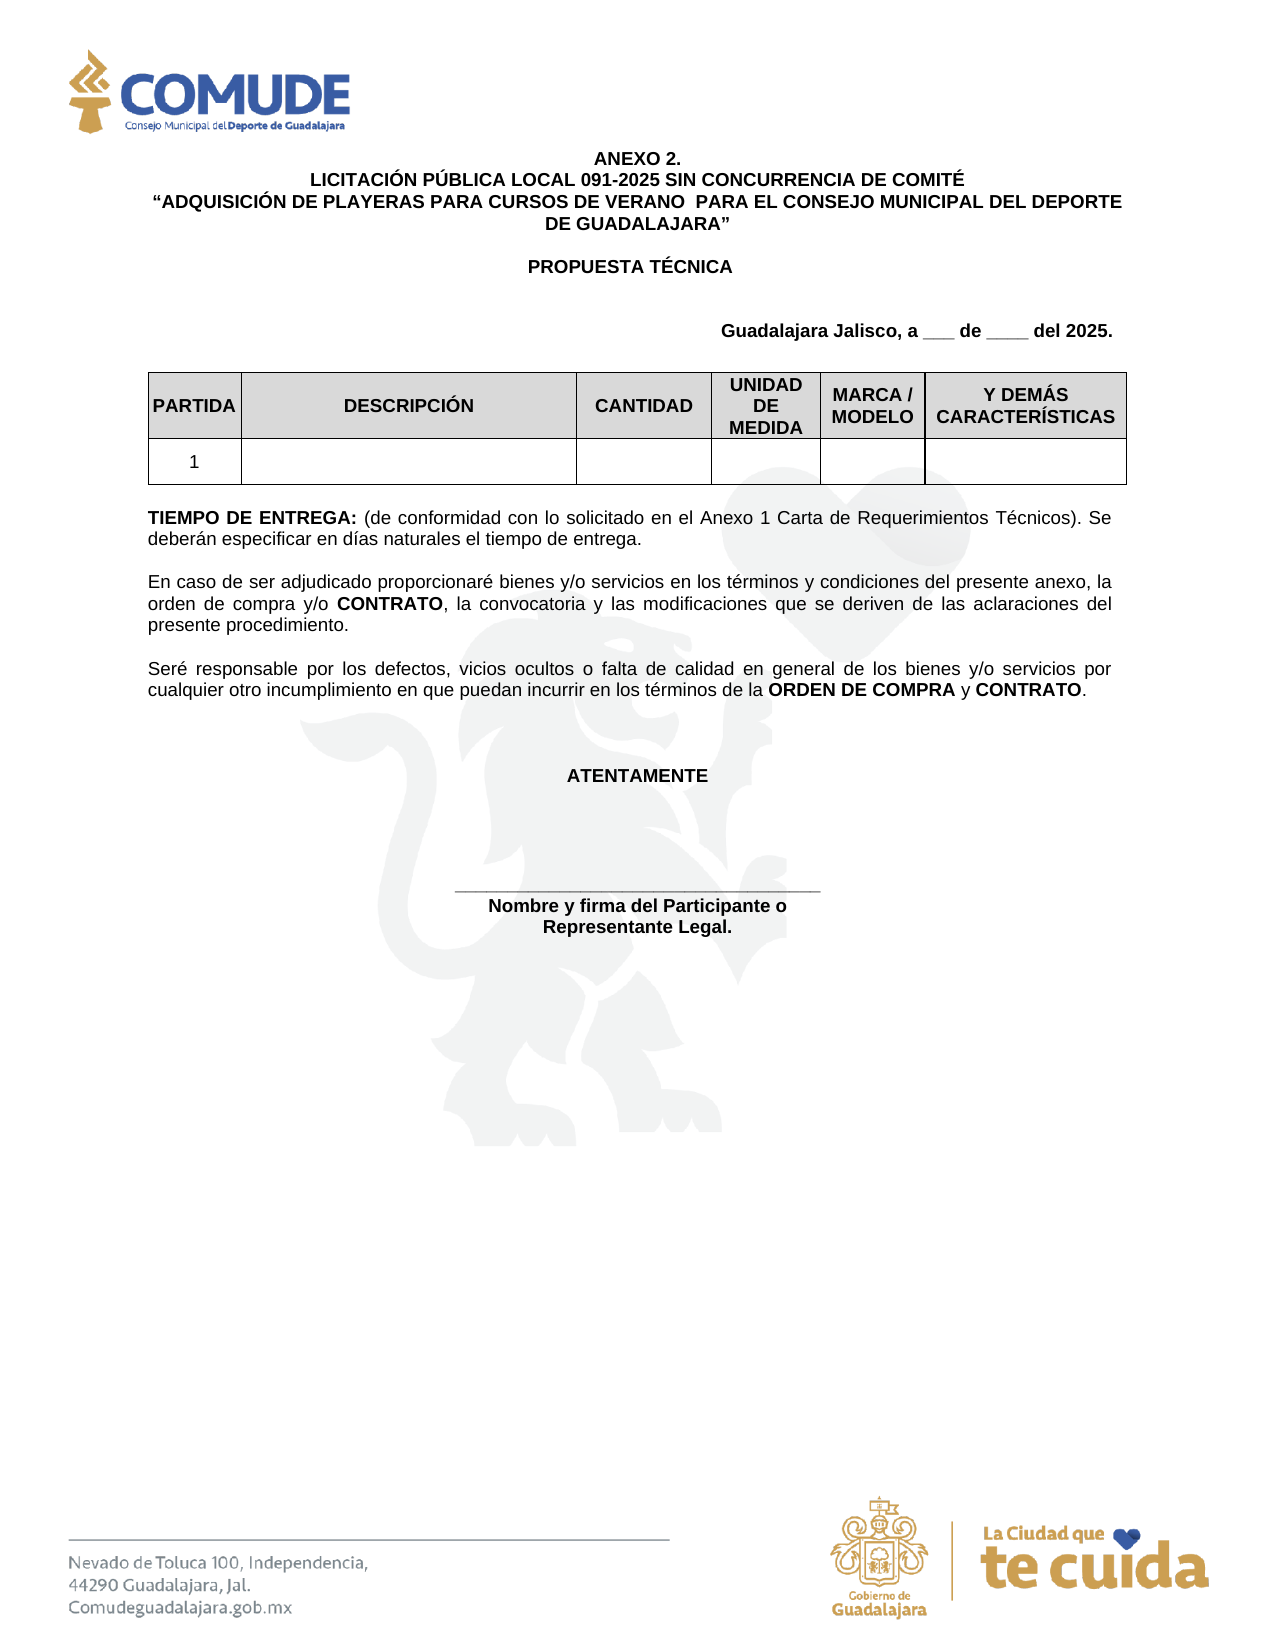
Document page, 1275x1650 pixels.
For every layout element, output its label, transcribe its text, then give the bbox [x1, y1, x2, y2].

text Guadalajara Jalisco, a ___ de ____ del 2025. [148, 320, 1113, 342]
table_header UNIDAD DE MEDIDA [712, 373, 820, 438]
text Nombre y firma del Participante o [148, 894, 1127, 916]
table_header DESCRIPCIÓN [242, 373, 576, 438]
text LICITACIÓN PÚBLICA LOCAL 091-2025 SIN CONCURRENCIA DE COMITÉ [148, 169, 1127, 191]
table_header Y DEMÁS CARACTERÍSTICAS [926, 373, 1126, 438]
table_cell [926, 439, 1126, 484]
text PROPUESTA TÉCNICA [148, 256, 1113, 277]
table_cell 1 [149, 439, 241, 484]
text Seré responsable por los defectos, vicios ocultos o falta de calidad en general de los bienes y/o servicios por cualquier otro incumplimiento en que puedan incurrir en los términos de la ORDEN DE COMPRA y CONTRATO. [148, 657, 1113, 701]
text En caso de ser adjudicado proporcionaré bienes y/o servicios en los términos y condiciones del presente anexo, la orden de compra y/o CONTRATO, la convocatoria y las modificaciones que se deriven de las aclaraciones del presente procedimiento. [148, 571, 1113, 636]
table_cell [712, 439, 820, 484]
text ATENTAMENTE [148, 765, 1127, 787]
text “ADQUISICIÓN DE PLAYERAS PARA CURSOS DE VERANO PARA EL CONSEJO MUNICIPAL DEL DEPORTE DE GUADALAJARA” [148, 191, 1127, 234]
text ___________________________________ [148, 873, 1127, 894]
table_cell [821, 439, 924, 484]
table_cell [577, 439, 711, 484]
picture [5, 5, 1273, 1646]
table_header CANTIDAD [577, 373, 711, 438]
table_cell [242, 439, 576, 484]
text ANEXO 2. [148, 148, 1127, 169]
table_header MARCA / MODELO [821, 373, 924, 438]
text TIEMPO DE ENTREGA: (de conformidad con lo solicitado en el Anexo 1 Carta de Requerimientos Técnicos). Se deberán especificar en días naturales el tiempo de entrega. [148, 506, 1113, 549]
table_header PARTIDA [149, 373, 241, 438]
text Representante Legal. [148, 916, 1127, 938]
